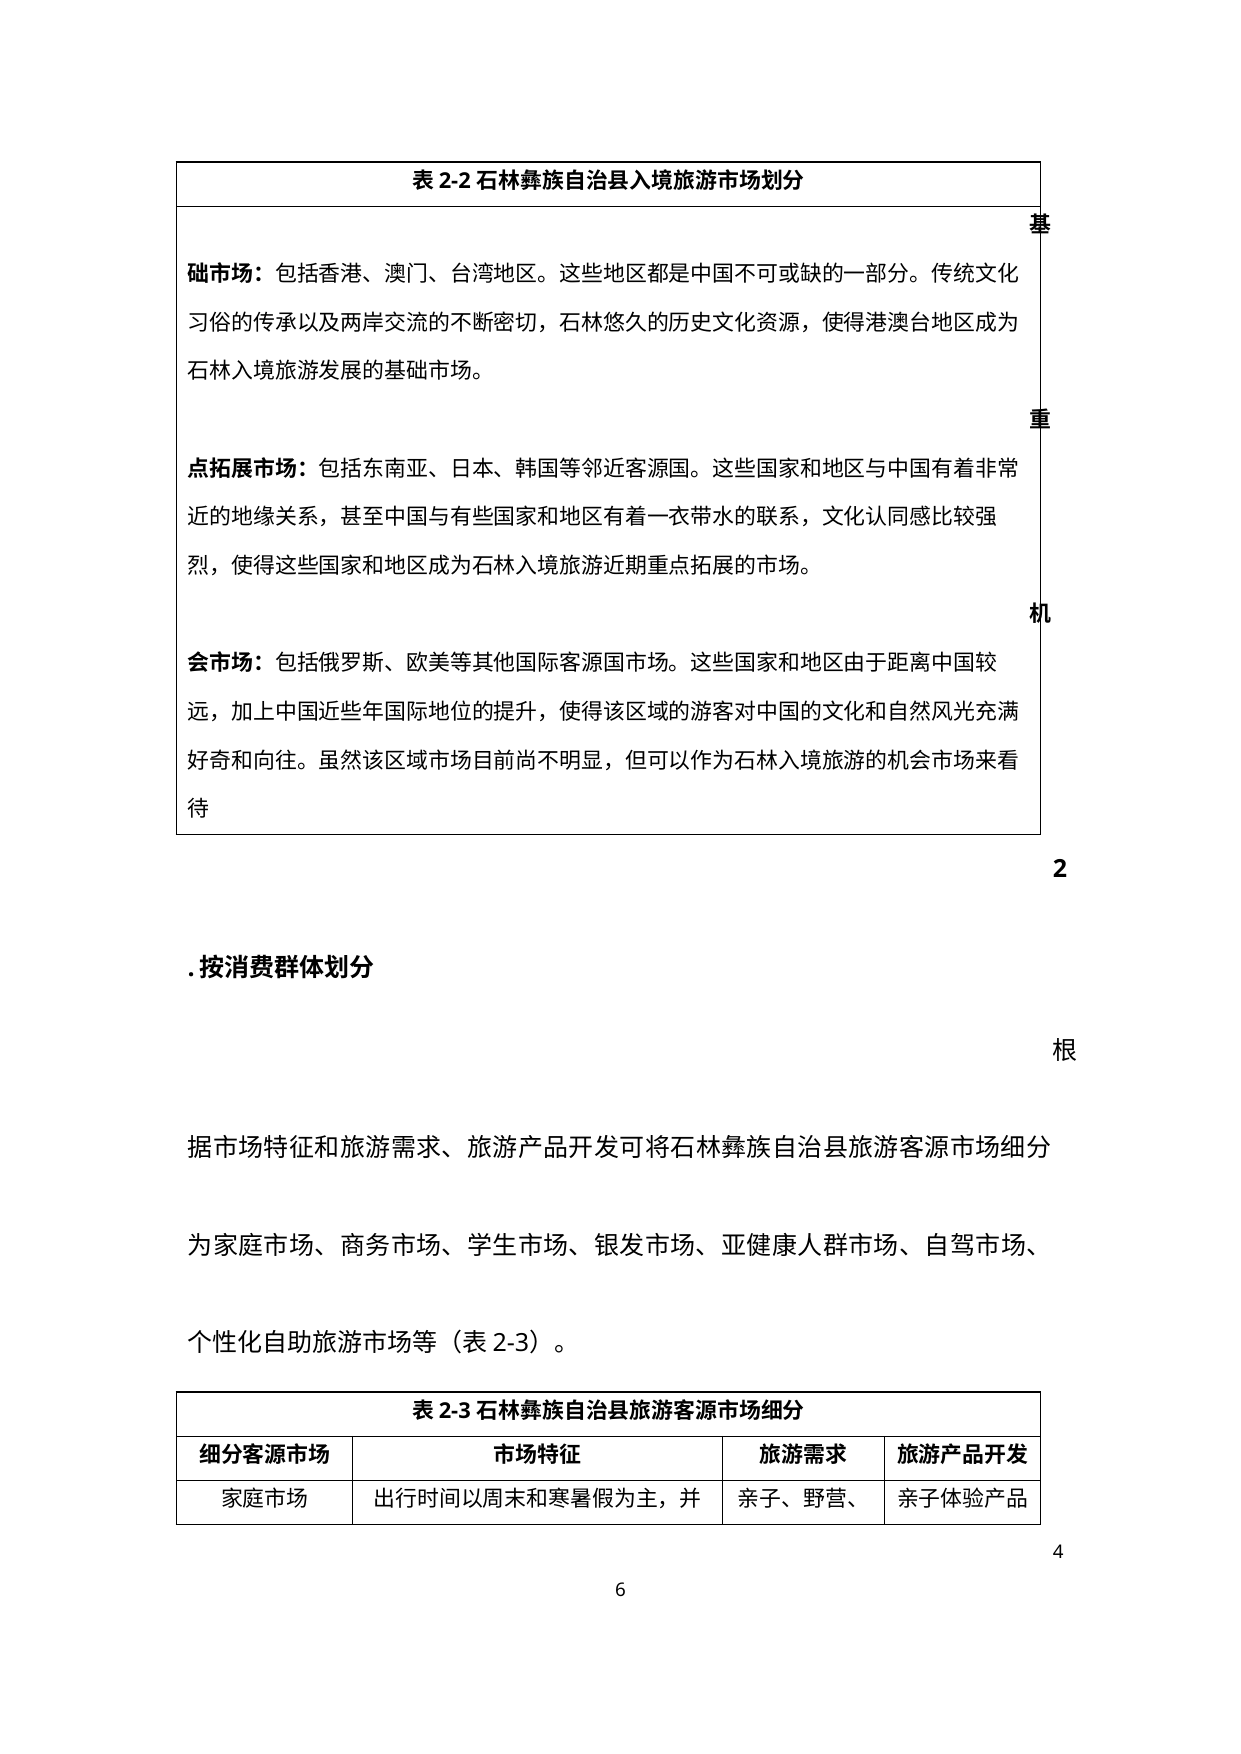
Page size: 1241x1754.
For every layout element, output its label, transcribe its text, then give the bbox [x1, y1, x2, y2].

table_cell 旅游产品开发 [885, 1437, 1040, 1480]
table_cell 基础市场：包括香港、澳门、台湾地区。这些地区都是中国不可或缺的一部分。传统文化习俗的传承以及两岸交流的不断密切，石林悠久的历史文化资源，使得港澳台地区成为石林入境旅游发展的基础市场。 重点拓展市场：包括东南亚、日本、韩国等邻近客源国。这些国家和地区与中国有着非常近的地缘关系，甚至中国与有些国家和地区有着一衣带水的联系，文化认同感比较强烈，使得这些国家和地区成为石林入境旅游近期重点拓展的市场。 机会市场：包括俄罗斯、欧美等其他国际客源国市场。这些国家和地区由于距离中国较远，加上中国近些年国际地位的提升，使得该区域的游客对中国的文化和自然风光充满好奇和向往。虽然该区域市场目前尚不明显，但可以作为石林入境旅游的机会市场来看待 [177, 207, 1040, 834]
table_cell 亲子、野营、求知、户外运动、体验、游乐 [723, 1481, 884, 1524]
table_header 表2-3 石林彝族自治县旅游客源市场细分 [177, 1393, 1040, 1436]
table_cell 家庭市场 [177, 1481, 352, 1524]
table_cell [885, 1481, 1040, 1524]
table_cell 市场特征 [353, 1437, 722, 1480]
text 根据市场特征和旅游需求、旅游产品开发可将石林彝族自治县旅游客源市场细分为家庭市场、商务市场、学生市场、银发市场、亚健康人群市场、自驾市场、个性化自助旅游市场等（表2-3）。 [187, 1016, 1053, 1373]
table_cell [353, 1481, 722, 1524]
table_cell 旅游需求 [723, 1437, 884, 1480]
table_cell 细分客源市场 [177, 1437, 352, 1480]
text 2. 按消费群体划分 [187, 835, 1053, 998]
table_header 表2-2 石林彝族自治县入境旅游市场划分 [177, 163, 1040, 206]
